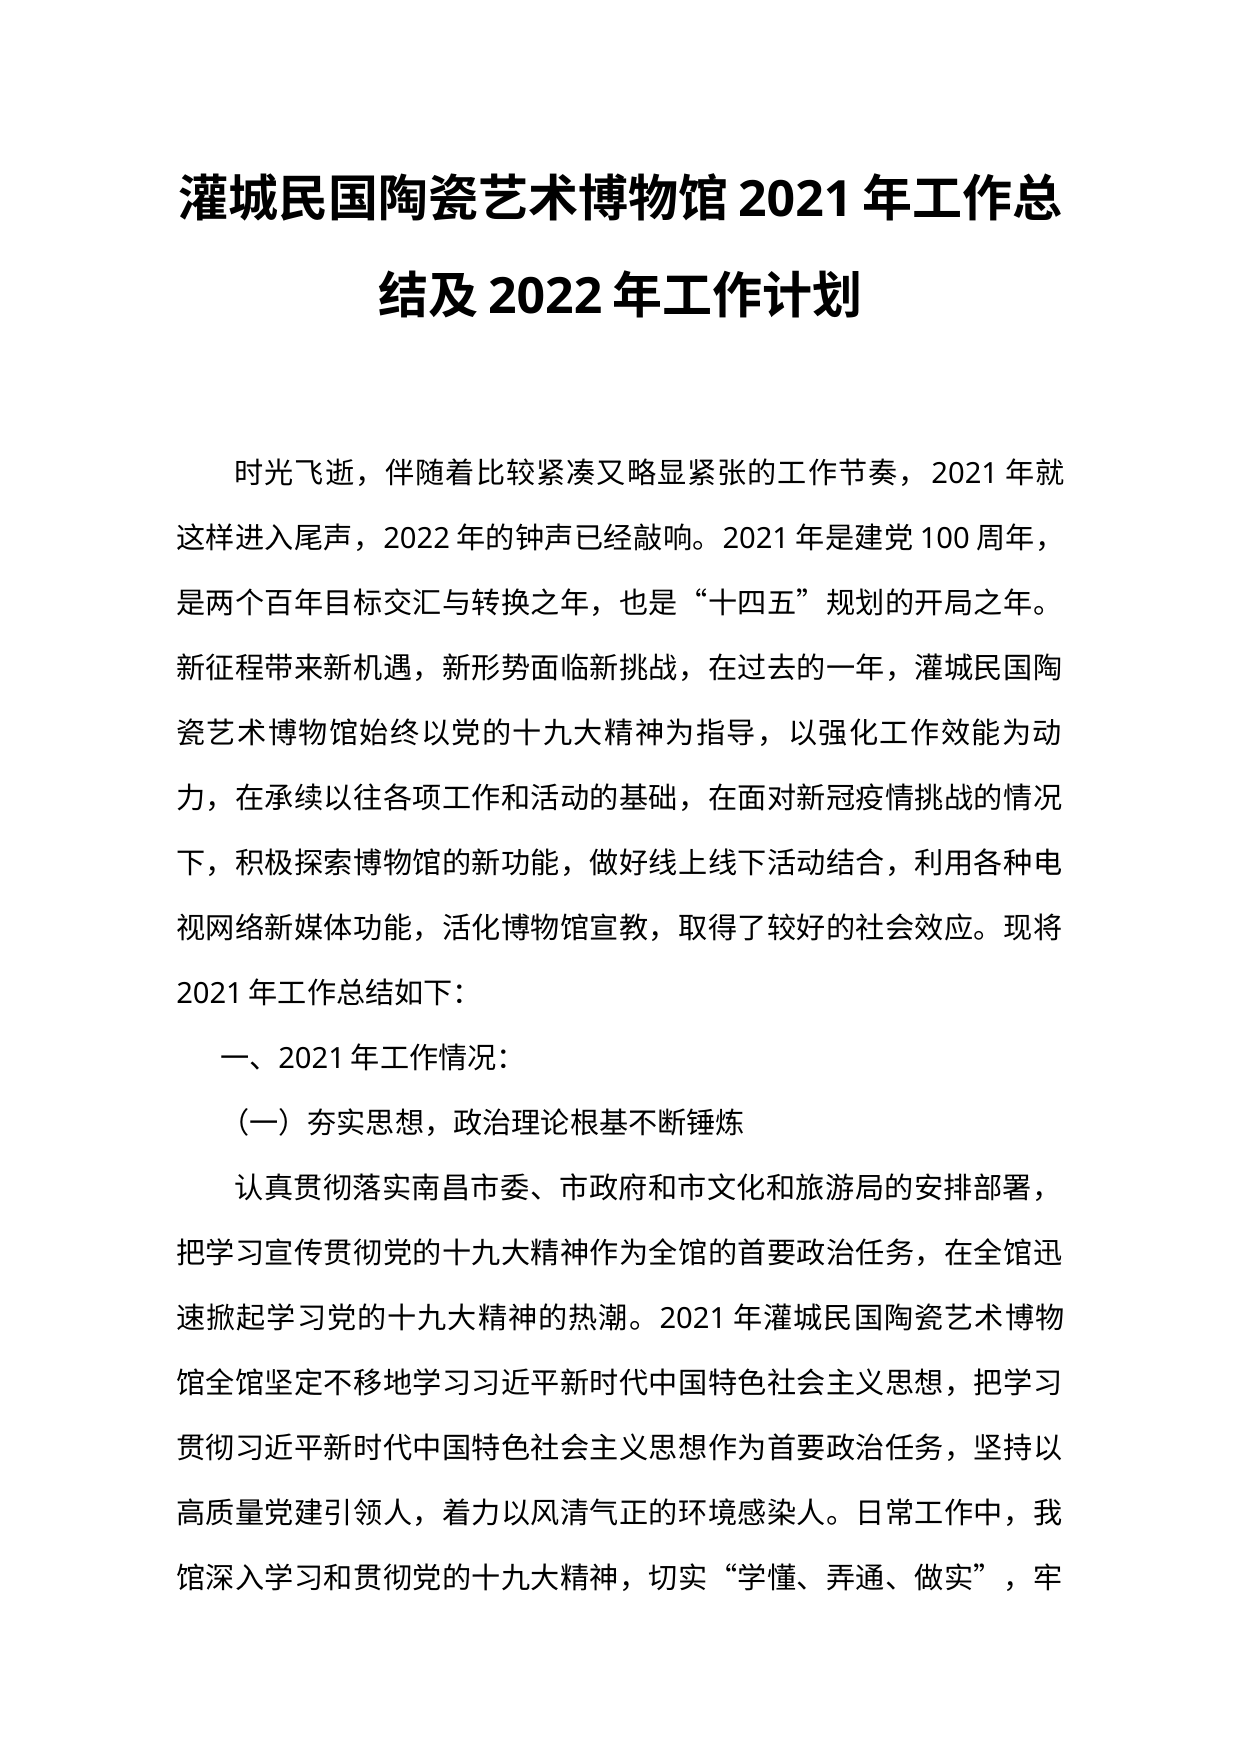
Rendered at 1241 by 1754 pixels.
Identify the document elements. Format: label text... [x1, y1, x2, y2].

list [176, 1153, 1064, 1608]
text 时光飞逝，伴随着比较紧凑又略显紧张的工作节奏，2021年就这样进入尾声，2022年的钟声已经敲响。2021年是建党100周年，是两个百年目标交汇与转换之年，也是“十四五”规划的开局之年。新征程带来新机遇，新形势面临新挑战，在过去的一年，灌城民国陶瓷艺术博物馆始终以党的十九大精神为指导，以强化工作效能为动力，在承续以往各项工作和活动的基础，在面对新冠疫情挑战的情况下，积极探索博物馆的新功能，做好线上线下活动结合，利用各种电视网络新媒体功能，活化博物馆宣教，取得了较好的社会效应。现将2021年工作总结如下： [176, 438, 1064, 1023]
list 2021年工作情况： [176, 1023, 1064, 1088]
list 夯实思想，政治理论根基不断锤炼 [176, 1088, 1064, 1153]
text 灌城民国陶瓷艺术博物馆2021年工作总结及2022年工作计划 [176, 146, 1064, 341]
